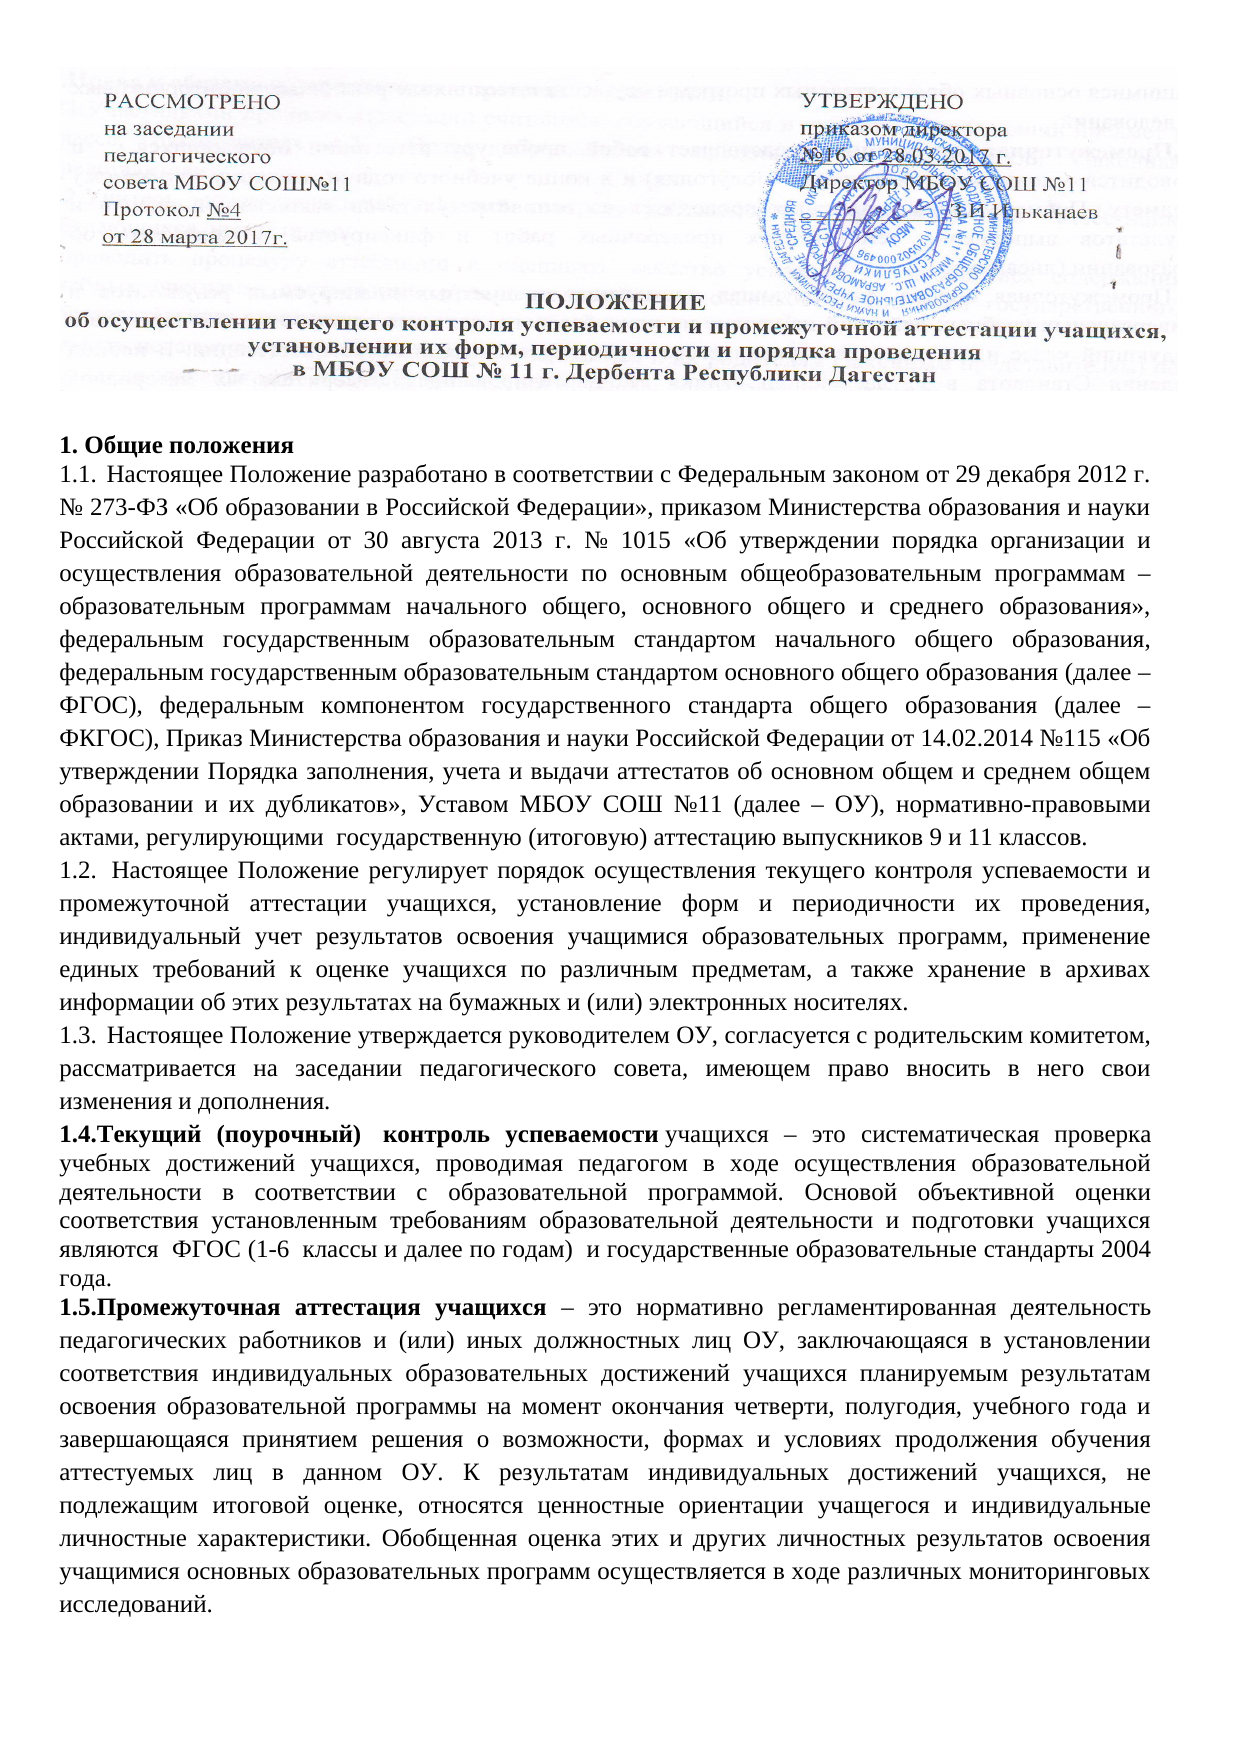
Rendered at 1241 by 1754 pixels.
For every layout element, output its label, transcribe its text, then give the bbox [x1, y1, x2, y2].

text 1. Общие положения [59, 430, 1152, 459]
text 1.5.Промежуточная аттестация учащихся – это нормативно регламентированная деятельность педагогических работников и (или) иных должностных лиц ОУ, заключающаяся в установлении соответствия индивидуальных образовательных достижений учащихся планируемым результатам освоения образовательной программы на момент окончания четверти, полугодия, учебного года и завершающаяся принятием решения о возможности, формах и условиях продолжения обучения аттестуемых лиц в данном ОУ. К результатам индивидуальных достижений учащихся, не подлежащим итоговой оценке, относятся ценностные ориентации учащегося и индивидуальные личностные характеристики. Обобщенная оценка этих и других личностных результатов освоения учащимися основных образовательных программ осуществляется в ходе различных мониторинговых исследований. [59, 1292, 1152, 1618]
text 1.4.Текущий (поурочный) контроль успеваемости учащихся – это систематическая проверка учебных достижений учащихся, проводимая педагогом в ходе осуществления образовательной деятельности в соответствии с образовательной программой. Основой объективной оценки соответствия установленным требованиям образовательной деятельности и подготовки учащихся являются ФГОС (1-6 классы и далее по годам) и государственные образовательные стандарты 2004 года. [59, 1119, 1152, 1292]
list Настоящее Положение разработано в соответствии с Федеральным законом от 29 декабря 2012 г. № 273-ФЗ «Об образовании в Российской Федерации», приказом Министерства образования и науки Российской Федерации от 30 августа 2013 г. № 1015 «Об утверждении порядка организации и осуществления образовательной деятельности по основным общеобразовательным программам – образовательным программам начального общего, основного общего и среднего образования», федеральным государственным образовательным стандартом начального общего образования, федеральным государственным образовательным стандартом основного общего образования (далее – ФГОС), федеральным компонентом государственного стандарта общего образования (далее – ФКГОС), Приказ Министерства образования и науки Российской Федерации от 14.02.2014 №115 «Об утверждении Порядка заполнения, учета и выдачи аттестатов об основном общем и среднем общем образовании и их дубликатов», Уставом МБОУ СОШ №11 (далее – ОУ), нормативно-правовыми актами, регулирующими государственную (итоговую) аттестацию выпускников 9 и 11 классов. [59, 459, 1152, 851]
list Настоящее Положение регулирует порядок осуществления текущего контроля успеваемости и промежуточной аттестации учащихся, установление форм и периодичности их проведения, индивидуальный учет результатов освоения учащимися образовательных программ, применение единых требований к оценке учащихся по различным предметам, а также хранение в архивах информации об этих результатах на бумажных и (или) электронных носителях. [59, 855, 1152, 1016]
picture [60, 67, 1178, 391]
list Настоящее Положение утверждается руководителем ОУ, согласуется с родительским комитетом, рассматривается на заседании педагогического совета, имеющем право вносить в него свои изменения и дополнения. [59, 1020, 1152, 1115]
